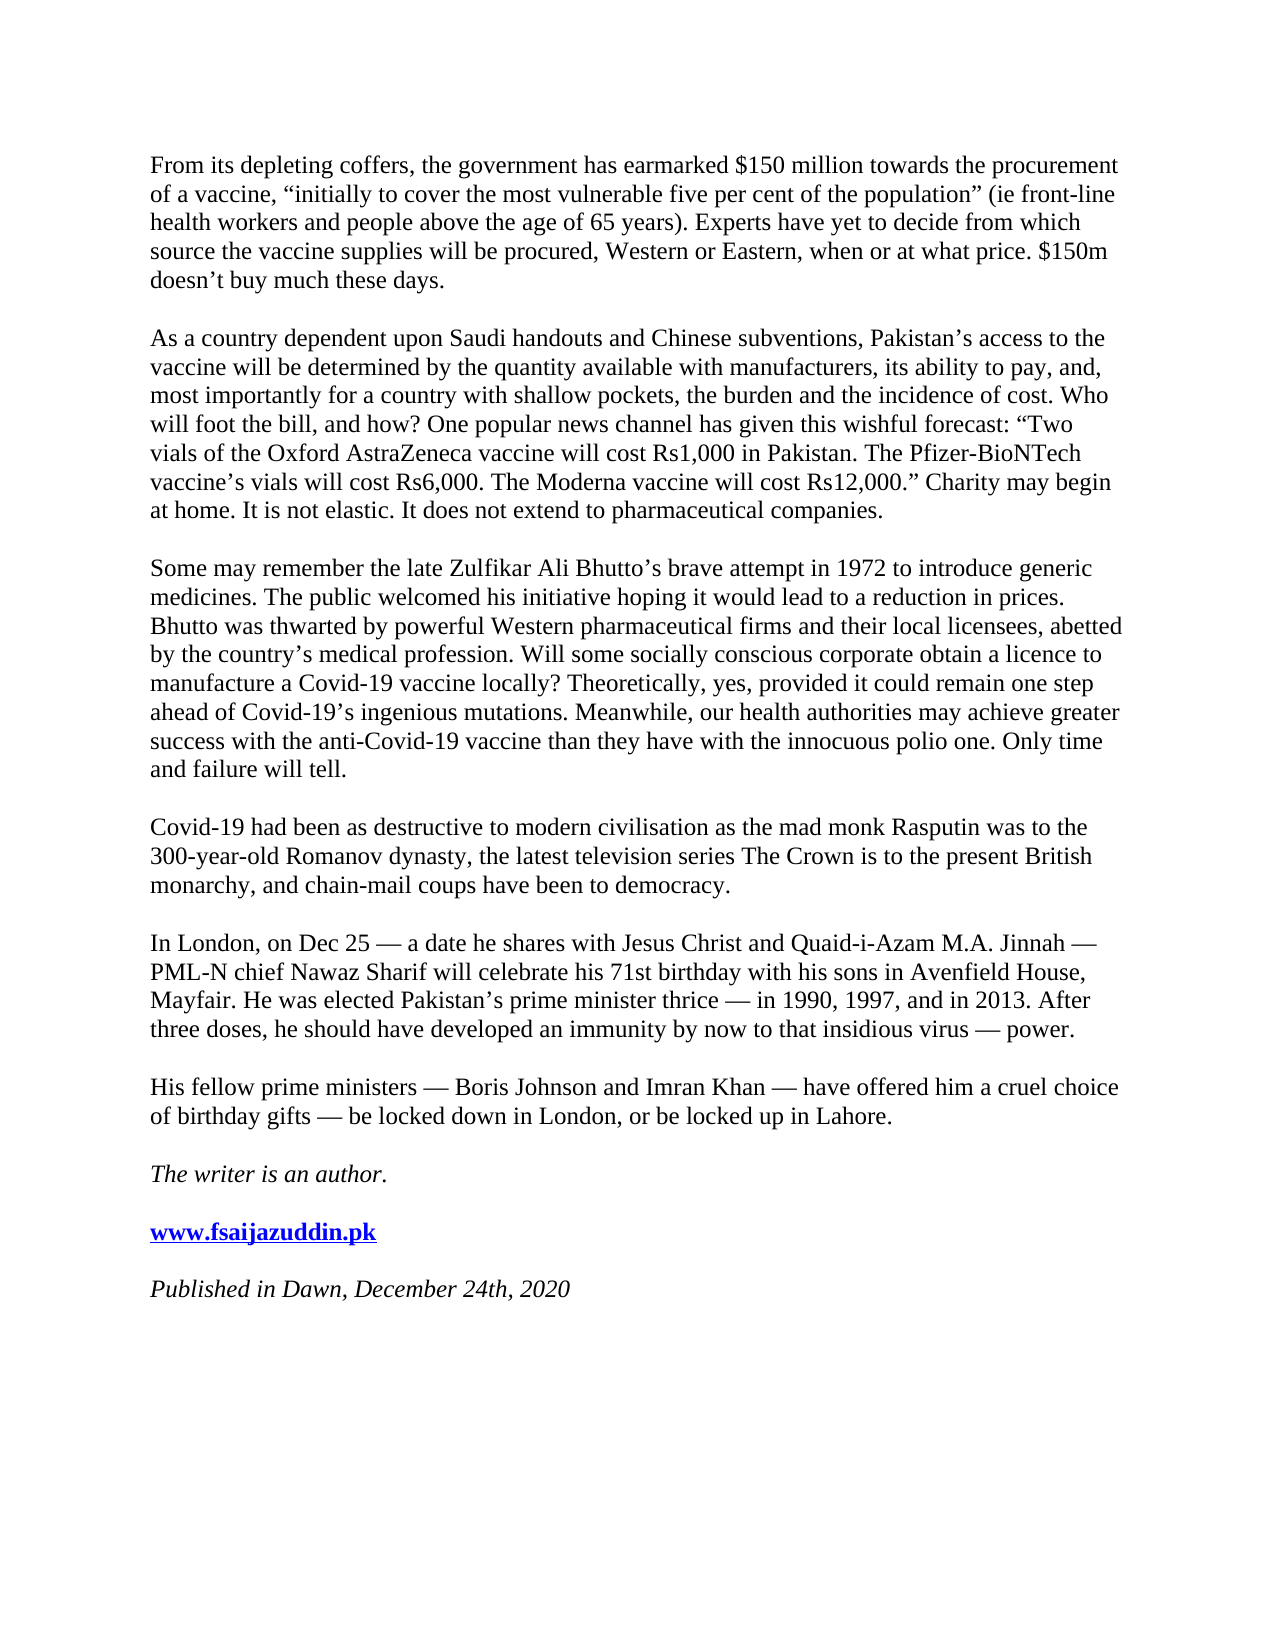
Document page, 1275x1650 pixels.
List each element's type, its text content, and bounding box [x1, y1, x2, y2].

text Some may remember the late Zulfikar Ali Bhutto’s brave attempt in 1972 to introduce generic medicines. The public welcomed his initiative hoping it would lead to a reduction in prices. Bhutto was thwarted by powerful Western pharmaceutical firms and their local licensees, abetted by the country’s medical profession. Will some socially conscious corporate obtain a licence to manufacture a Covid-19 vaccine locally? Theoretically, yes, provided it could remain one step ahead of Covid-19’s ingenious mutations. Meanwhile, our health authorities may achieve greater success with the anti-Covid-19 vaccine than they have with the innocuous polio one. Only time and failure will tell. [150, 553, 1125, 783]
text In London, on Dec 25 — a date he shares with Jesus Christ and Quaid-i-Azam M.A. Jinnah — PML-N chief Nawaz Sharif will celebrate his 71st birthday with his sons in Avenfield House, Mayfair. He was elected Pakistan’s prime minister thrice — in 1990, 1997, and in 2013. After three doses, he should have developed an immunity by now to that insidious virus — power. [150, 928, 1125, 1043]
text From its depleting coffers, the government has earmarked $150 million towards the procurement of a vaccine, “initially to cover the most vulnerable five per cent of the population” (ie front-line health workers and people above the age of 65 years). Experts have yet to decide from which source the vaccine supplies will be procured, Western or Eastern, when or at what price. $150m doesn’t buy much these days. [150, 150, 1125, 294]
text Covid-19 had been as destructive to modern civilisation as the mad monk Rasputin was to the 300-year-old Romanov dynasty, the latest television series The Crown is to the present British monarchy, and chain-mail coups have been to democracy. [150, 812, 1125, 899]
text His fellow prime ministers — Boris Johnson and Imran Khan — have offered him a cruel choice of birthday gifts — be locked down in London, or be locked up in Lahore. [150, 1072, 1125, 1129]
text Published in Dawn, December 24th, 2020 [150, 1274, 1125, 1303]
text As a country dependent upon Saudi handouts and Chinese subventions, Pakistan’s access to the vaccine will be determined by the quantity available with manufacturers, its ability to pay, and, most importantly for a country with shallow pockets, the burden and the incidence of cost. Who will foot the bill, and how? One popular news channel has given this wishful forecast: “Two vials of the Oxford AstraZeneca vaccine will cost Rs1,000 in Pakistan. The Pfizer-BioNTech vaccine’s vials will cost Rs6,000. The Moderna vaccine will cost Rs12,000.” Charity may begin at home. It is not elastic. It does not extend to pharmaceutical companies. [150, 323, 1125, 524]
text The writer is an author. [150, 1159, 1125, 1187]
text www.fsaijazuddin.pk [150, 1217, 1125, 1245]
